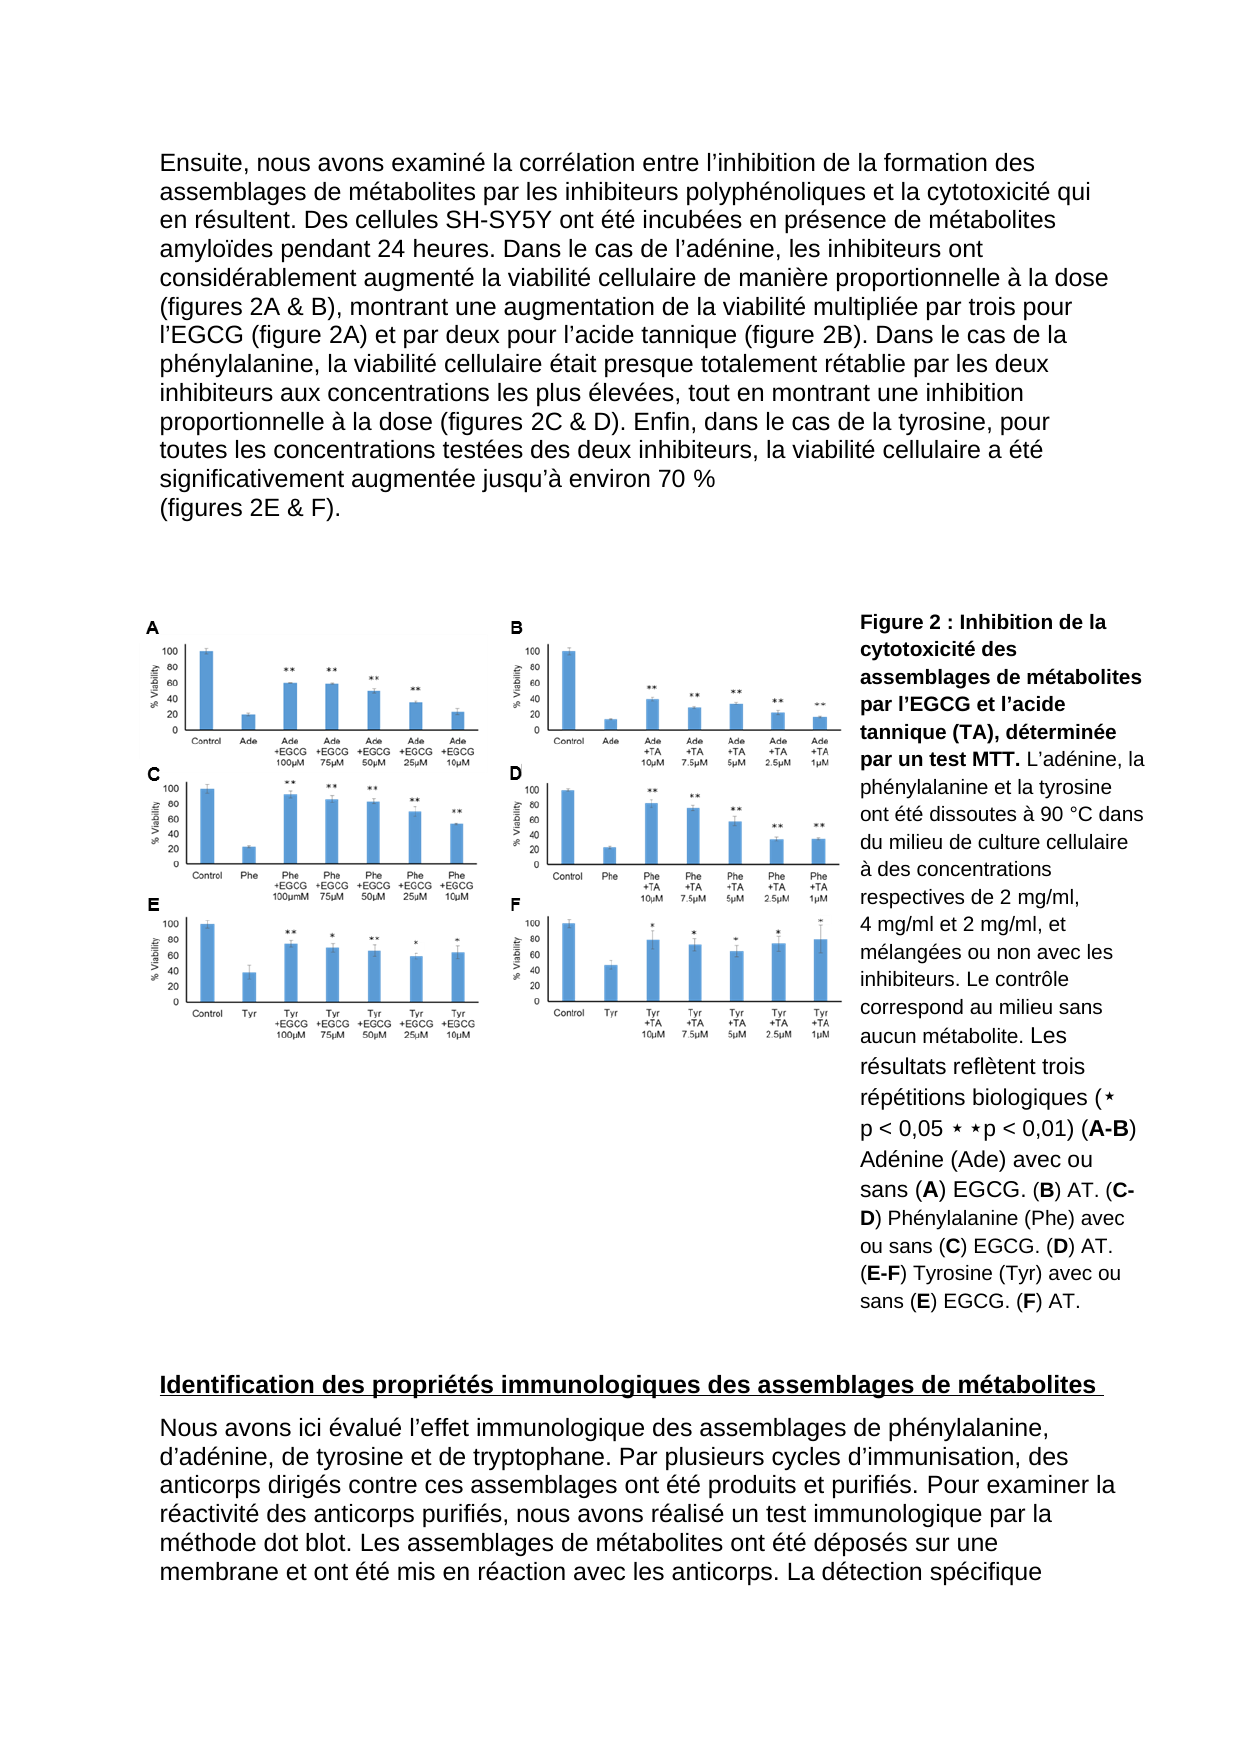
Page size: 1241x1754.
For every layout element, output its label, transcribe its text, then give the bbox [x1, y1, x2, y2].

text Ensuite, nous avons examiné la corrélation entre l’inhibition de la formation des assemblages de métabolites par les inhibiteurs polyphénoliques et la cytotoxicité qui en résultent. Des cellules SH-SY5Y ont été incubées en présence de métabolites amyloïdes pendant 24 heures. Dans le cas de l’adénine, les inhibiteurs ont considérablement augmenté la viabilité cellulaire de manière proportionnelle à la dose (figures 2A & B), montrant une augmentation de la viabilité multipliée par trois pour l’EGCG (figure 2A) et par deux pour l’acide tannique (figure 2B). Dans le cas de la phénylalanine, la viabilité cellulaire était presque totalement rétablie par les deux inhibiteurs aux concentrations les plus élevées, tout en montrant une inhibition proportionnelle à la dose (figures 2C & D). Enfin, dans le cas de la tyrosine, pour toutes les concentrations testées des deux inhibiteurs, la viabilité cellulaire a été significativement augmentée jusqu’à environ 70 % [159, 148, 1116, 493]
text (figures 2E & F). [159, 493, 1116, 522]
picture [136, 601, 845, 1043]
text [159, 1413, 1116, 1585]
text Identification des propriétés immunologiques des assemblages de métabolites [159, 1370, 1116, 1398]
